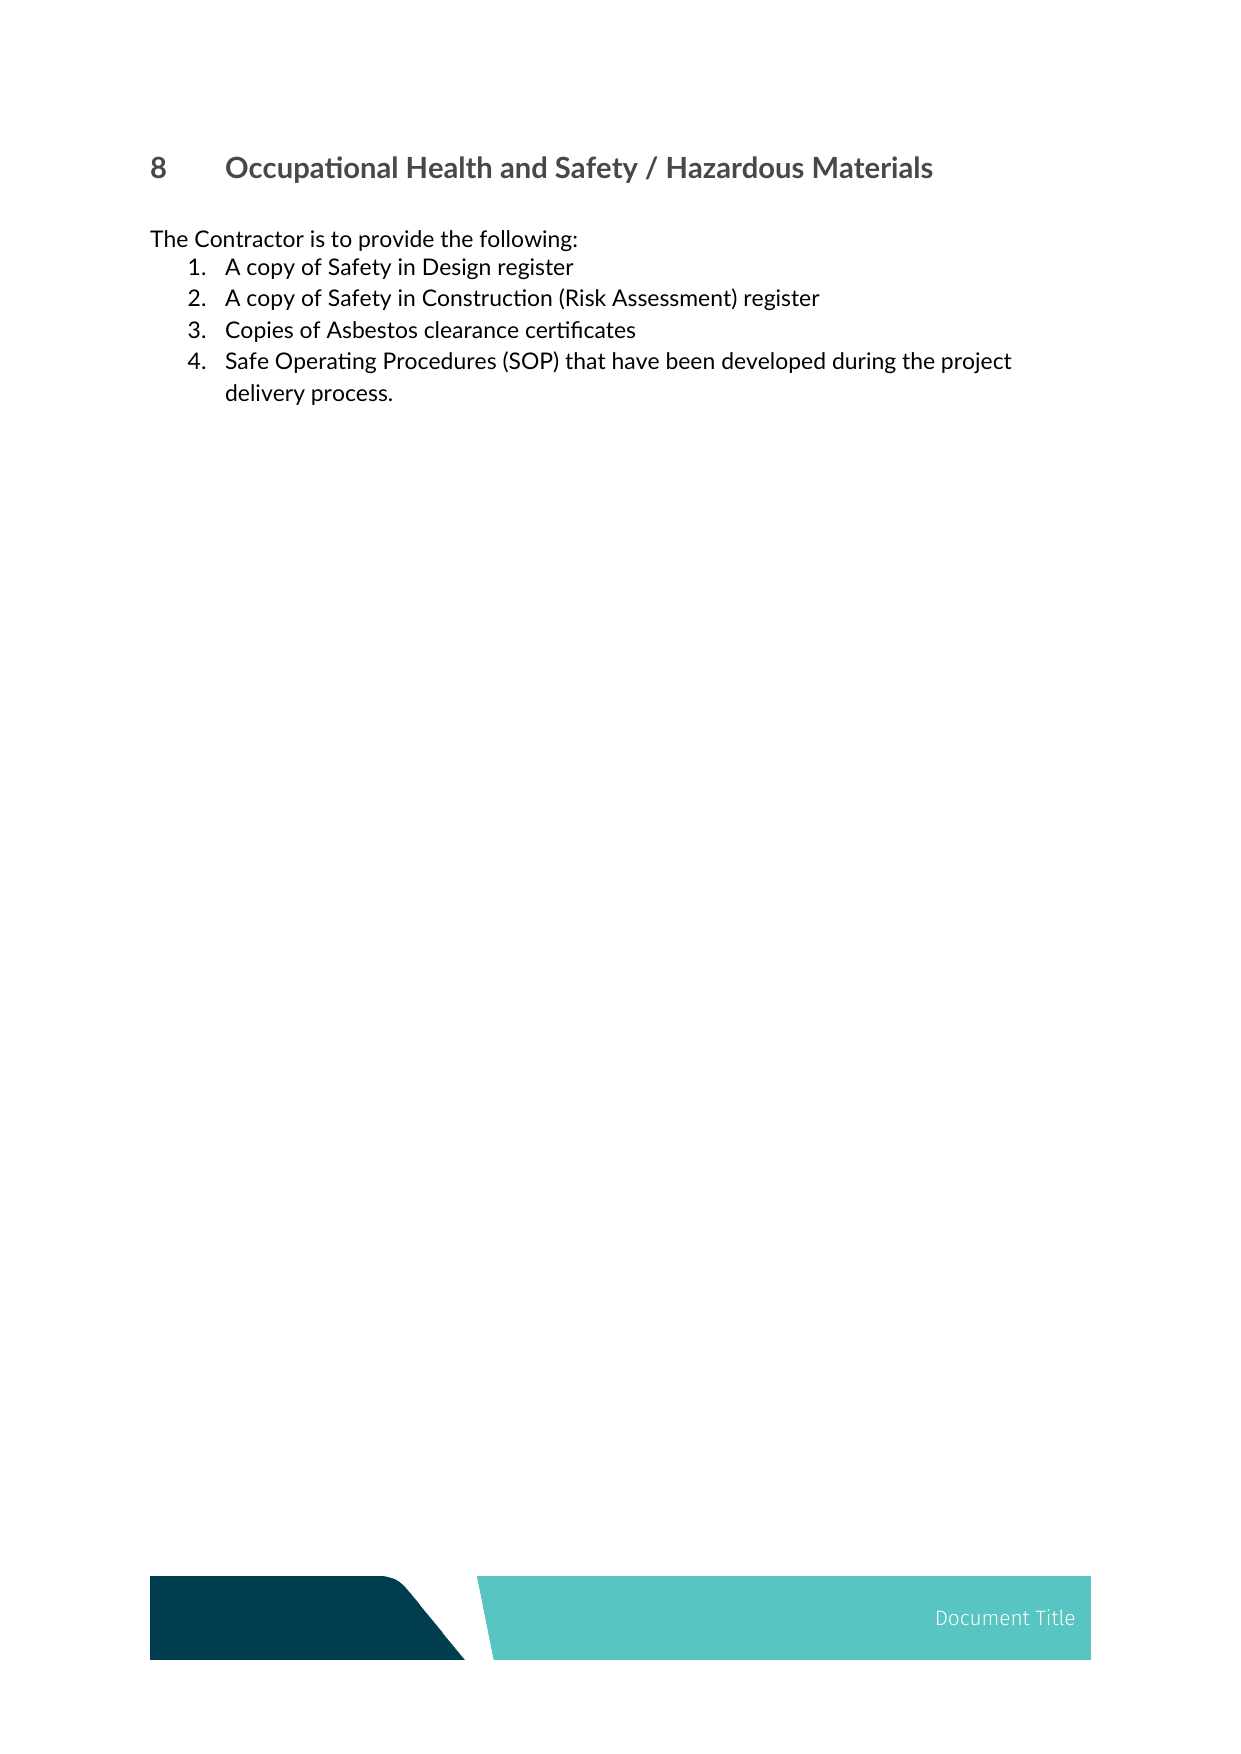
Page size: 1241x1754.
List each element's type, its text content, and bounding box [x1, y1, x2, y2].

list A copy of Safety in Design register [187, 252, 1090, 280]
picture [389, 1576, 1091, 1660]
list Copies of Asbestos clearance certificates [187, 316, 1090, 343]
subtitle Occupational Health and Safety / Hazardous Materials [150, 150, 1090, 185]
list A copy of Safety in Construction (Risk Assessment) register [187, 284, 1090, 312]
text The Contractor is to provide the following: [150, 225, 1090, 252]
list Safe Operating Procedures (SOP) that have been developed during the project delivery process. [187, 347, 1090, 406]
